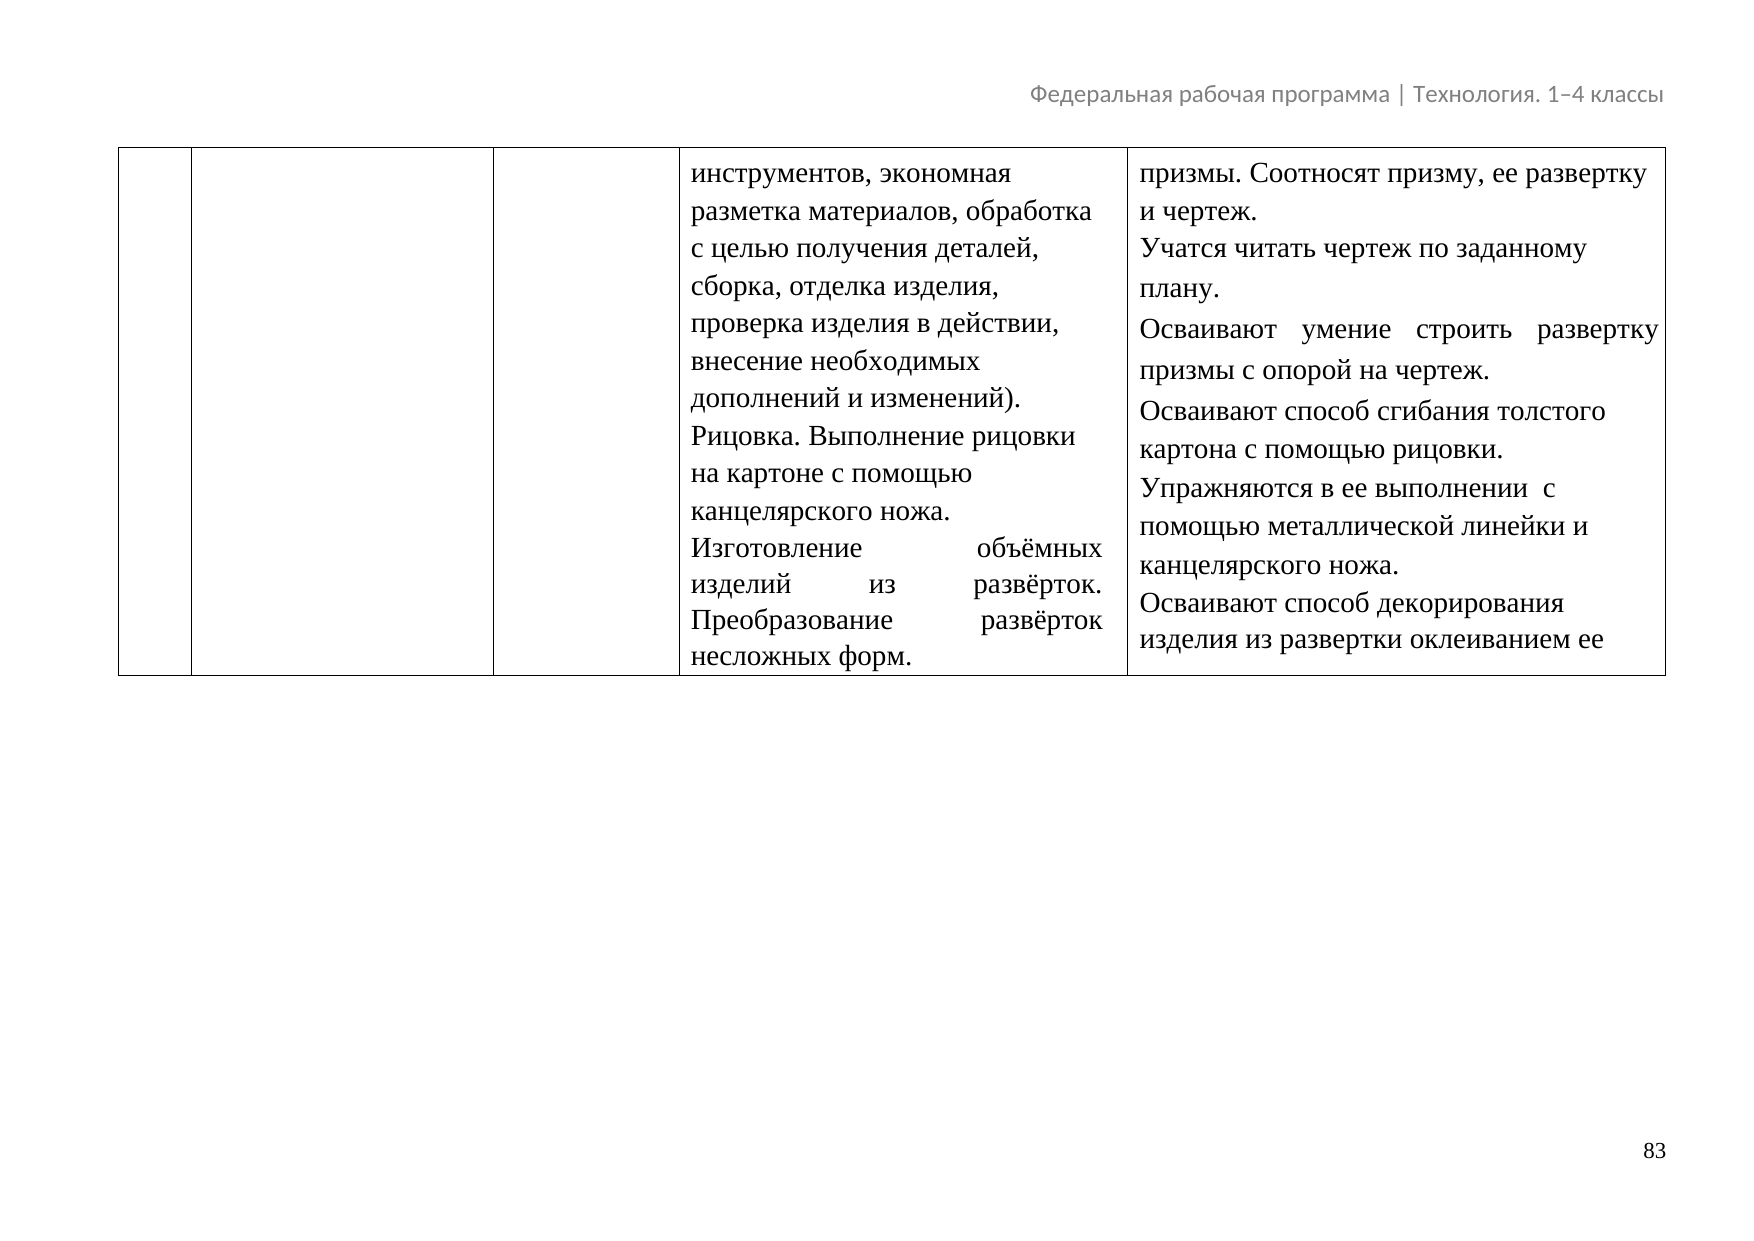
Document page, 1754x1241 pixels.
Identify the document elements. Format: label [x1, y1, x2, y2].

table_header [1128, 148, 1665, 675]
table_header [119, 148, 191, 675]
table_header [192, 148, 493, 675]
table_header [494, 148, 679, 675]
table_header [680, 148, 1127, 675]
